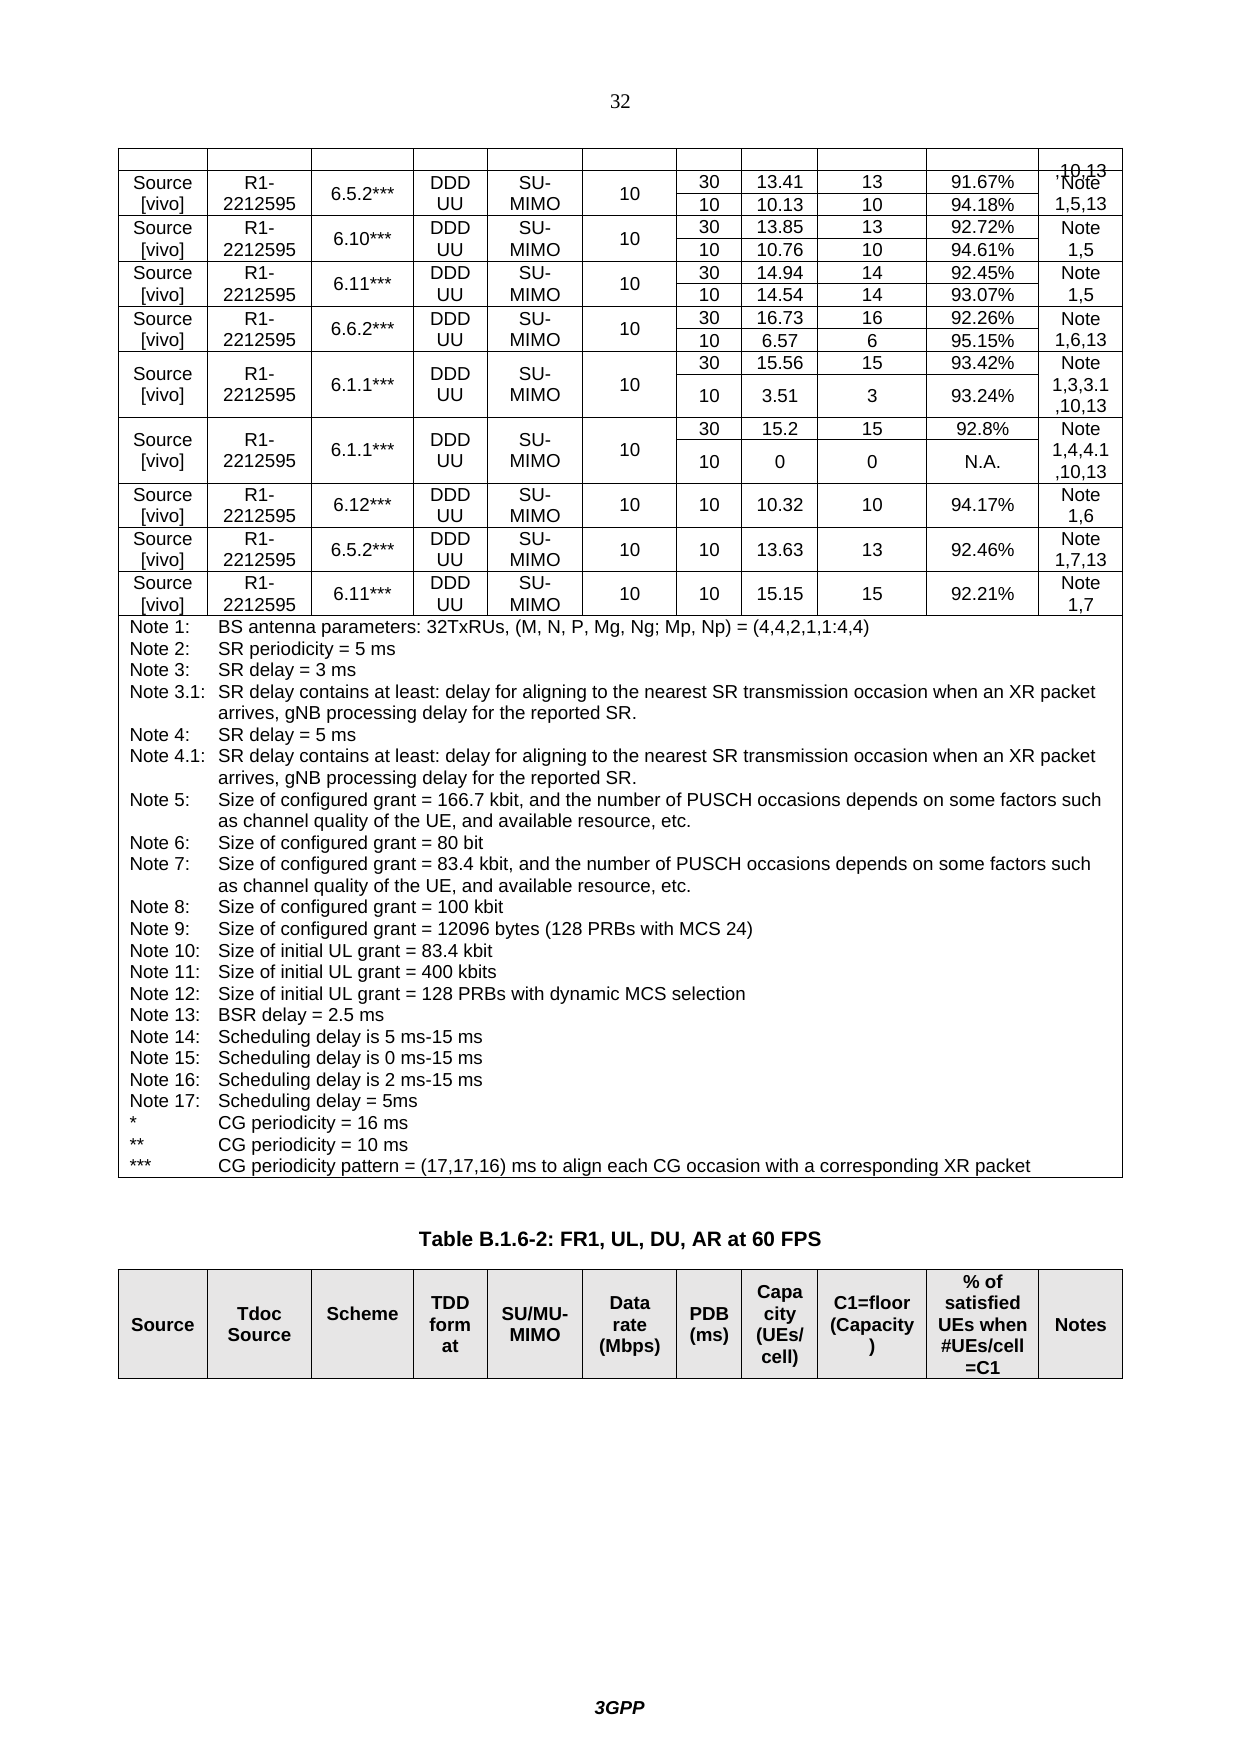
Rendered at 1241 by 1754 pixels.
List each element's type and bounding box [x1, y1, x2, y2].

table_cell [818, 484, 926, 527]
table_cell [742, 418, 817, 439]
table_cell [742, 528, 817, 571]
table_cell [927, 171, 1038, 193]
table_cell [742, 216, 817, 238]
table_cell [1039, 262, 1122, 306]
table_cell [818, 239, 926, 261]
table_cell [583, 262, 676, 306]
table_cell [583, 216, 676, 261]
table_cell [818, 171, 926, 193]
table_cell [742, 262, 817, 283]
table_cell [677, 418, 741, 439]
table_cell [927, 149, 1038, 170]
table_cell [414, 352, 487, 417]
table_header [488, 1270, 582, 1378]
table_cell [927, 284, 1038, 306]
table_cell [312, 216, 413, 261]
table_cell [312, 418, 413, 482]
table_cell [742, 239, 817, 261]
table_cell [927, 572, 1038, 615]
table_cell [583, 418, 676, 482]
table_cell [818, 329, 926, 351]
table_cell [414, 216, 487, 261]
table_cell [414, 528, 487, 571]
table_cell [818, 375, 926, 417]
table_header [818, 1270, 926, 1378]
table_cell [677, 572, 741, 615]
table_cell [818, 528, 926, 571]
table_cell [677, 262, 741, 283]
table_cell [818, 572, 926, 615]
table_cell [927, 239, 1038, 261]
table_cell [208, 418, 311, 482]
table_cell [414, 307, 487, 351]
table_cell [818, 418, 926, 439]
table_cell [677, 375, 741, 417]
table_cell [312, 484, 413, 527]
table_cell [1039, 171, 1122, 215]
table_cell [583, 572, 676, 615]
table_cell [583, 307, 676, 351]
table_cell [312, 171, 413, 215]
table_cell [818, 149, 926, 170]
table_cell [927, 329, 1038, 351]
table_cell [677, 307, 741, 328]
table_cell [488, 307, 582, 351]
table_cell [677, 284, 741, 306]
table_cell [208, 262, 311, 306]
table_cell [742, 329, 817, 351]
table_cell [677, 528, 741, 571]
table_cell [312, 572, 413, 615]
table_cell [119, 616, 1122, 1177]
table_cell [1039, 352, 1122, 417]
table_cell [119, 418, 207, 482]
table_cell [414, 262, 487, 306]
table_cell [818, 284, 926, 306]
table_header [208, 1270, 311, 1378]
table_cell [818, 216, 926, 238]
table_cell [742, 375, 817, 417]
table_cell [488, 171, 582, 215]
table_cell [119, 484, 207, 527]
table_cell [742, 307, 817, 328]
table_cell [1039, 484, 1122, 527]
table_cell [927, 307, 1038, 328]
table_cell [208, 484, 311, 527]
table_cell [927, 216, 1038, 238]
table_cell [312, 307, 413, 351]
table_cell [677, 352, 741, 373]
table_header [583, 1270, 676, 1378]
table_cell [677, 216, 741, 238]
table_cell [742, 284, 817, 306]
table_cell [488, 352, 582, 417]
table_cell [1039, 418, 1122, 482]
table_cell [677, 329, 741, 351]
table_cell [208, 216, 311, 261]
table_header [312, 1270, 413, 1378]
table_cell [677, 149, 741, 170]
table_cell [414, 572, 487, 615]
table_cell [1039, 307, 1122, 351]
table_cell [742, 149, 817, 170]
table_cell [927, 484, 1038, 527]
table_cell [927, 375, 1038, 417]
table_cell [119, 528, 207, 571]
table_cell [312, 262, 413, 306]
table_cell [208, 528, 311, 571]
table_cell [927, 262, 1038, 283]
table_cell [488, 262, 582, 306]
table_cell [488, 216, 582, 261]
table_header [414, 1270, 487, 1378]
table_cell [583, 352, 676, 417]
table_cell [583, 528, 676, 571]
table_cell [927, 352, 1038, 373]
table_cell [488, 572, 582, 615]
table_cell [927, 528, 1038, 571]
table_cell [927, 418, 1038, 439]
table_cell [742, 440, 817, 482]
table_cell [677, 440, 741, 482]
table_cell [583, 484, 676, 527]
table_cell [1039, 572, 1122, 615]
table_cell [208, 572, 311, 615]
table_cell [119, 572, 207, 615]
table_cell [742, 352, 817, 373]
table_cell [119, 307, 207, 351]
table_cell [119, 262, 207, 306]
table_cell [818, 440, 926, 482]
table_cell [677, 484, 741, 527]
table_cell [677, 194, 741, 215]
table_cell [1039, 528, 1122, 571]
table_cell [742, 484, 817, 527]
table_cell [119, 352, 207, 417]
table_cell [312, 528, 413, 571]
table_cell [414, 418, 487, 482]
table_cell [488, 528, 582, 571]
table_cell [742, 171, 817, 193]
table_header [1039, 1270, 1122, 1378]
table_cell [677, 239, 741, 261]
table_cell [414, 484, 487, 527]
table_cell [742, 194, 817, 215]
table_cell [312, 352, 413, 417]
table_cell [414, 171, 487, 215]
table_cell [818, 307, 926, 328]
table_cell [208, 307, 311, 351]
table_cell [208, 171, 311, 215]
table_cell [119, 171, 207, 215]
table_cell [208, 352, 311, 417]
table_cell [119, 216, 207, 261]
table_cell [818, 262, 926, 283]
table_cell [927, 440, 1038, 482]
table_header [677, 1270, 741, 1378]
table_cell [742, 572, 817, 615]
table_header [927, 1270, 1038, 1378]
table_cell [583, 171, 676, 215]
table_header [119, 1270, 207, 1378]
table_cell [677, 171, 741, 193]
table_cell [927, 194, 1038, 215]
table_cell [488, 418, 582, 482]
table_cell [1039, 216, 1122, 261]
table_header [742, 1270, 817, 1378]
table_cell [818, 194, 926, 215]
table_cell [818, 352, 926, 373]
table_cell [488, 484, 582, 527]
